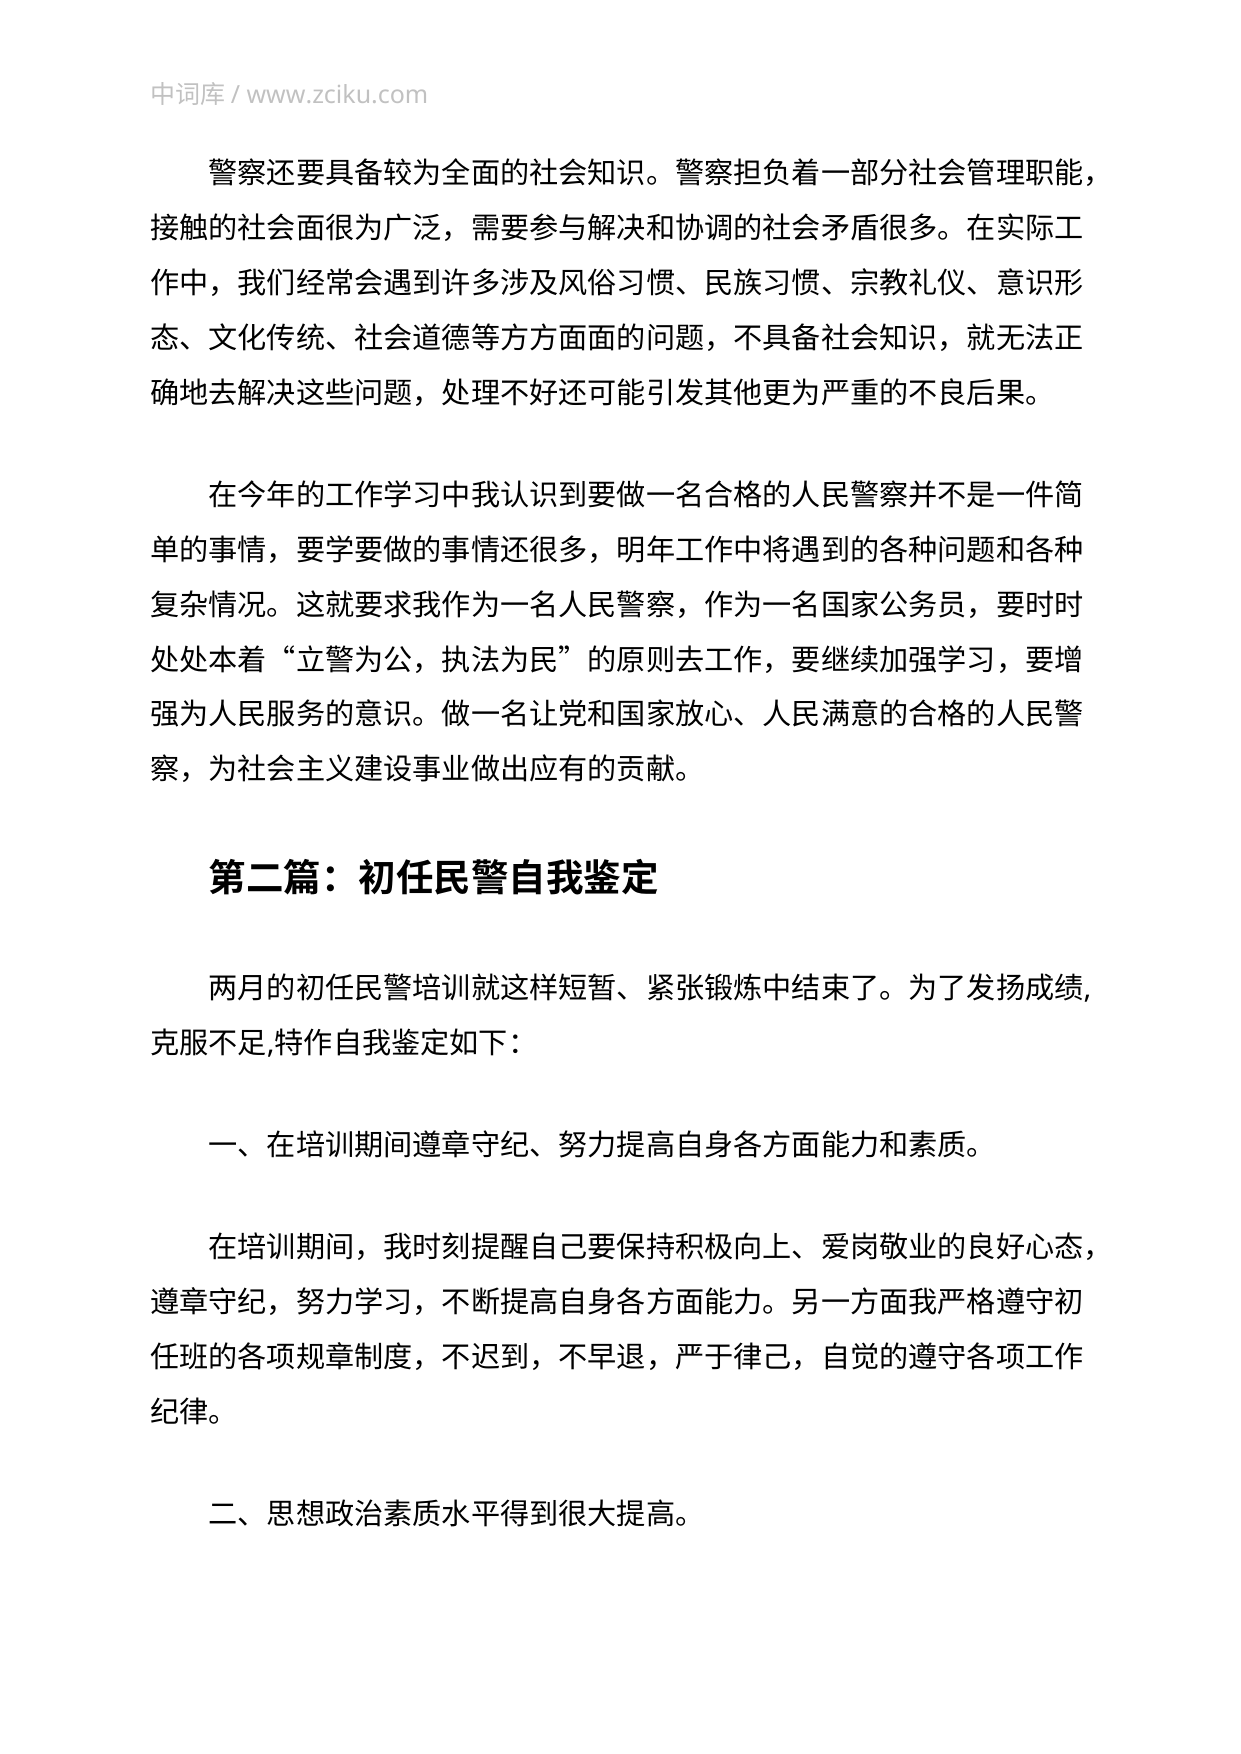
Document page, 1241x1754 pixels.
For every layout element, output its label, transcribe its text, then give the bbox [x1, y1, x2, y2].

text 警察还要具备较为全面的社会知识。警察担负着一部分社会管理职能，接触的社会面很为广泛，需要参与解决和协调的社会矛盾很多。在实际工作中，我们经常会遇到许多涉及风俗习惯、民族习惯、宗教礼仪、意识形态、文化传统、社会道德等方方面面的问题，不具备社会知识，就无法正确地去解决这些问题，处理不好还可能引发其他更为严重的不良后果。 [150, 150, 1090, 412]
text 一、在培训期间遵章守纪、努力提高自身各方面能力和素质。 [150, 1122, 1090, 1164]
text 在培训期间，我时刻提醒自己要保持积极向上、爱岗敬业的良好心态，遵章守纪，努力学习，不断提高自身各方面能力。另一方面我严格遵守初任班的各项规章制度，不迟到，不早退，严于律己，自觉的遵守各项工作纪律。 [150, 1224, 1090, 1431]
text 在今年的工作学习中我认识到要做一名合格的人民警察并不是一件简单的事情，要学要做的事情还很多，明年工作中将遇到的各种问题和各种复杂情况。这就要求我作为一名人民警察，作为一名国家公务员，要时时处处本着“立警为公，执法为民”的原则去工作，要继续加强学习，要增强为人民服务的意识。做一名让党和国家放心、人民满意的合格的人民警察，为社会主义建设事业做出应有的贡献。 [150, 471, 1090, 788]
text 二、思想政治素质水平得到很大提高。 [150, 1490, 1090, 1532]
text 第二篇：初任民警自我鉴定 [150, 848, 1090, 902]
text 两月的初任民警培训就这样短暂、紧张锻炼中结束了。为了发扬成绩,克服不足,特作自我鉴定如下： [150, 965, 1090, 1062]
